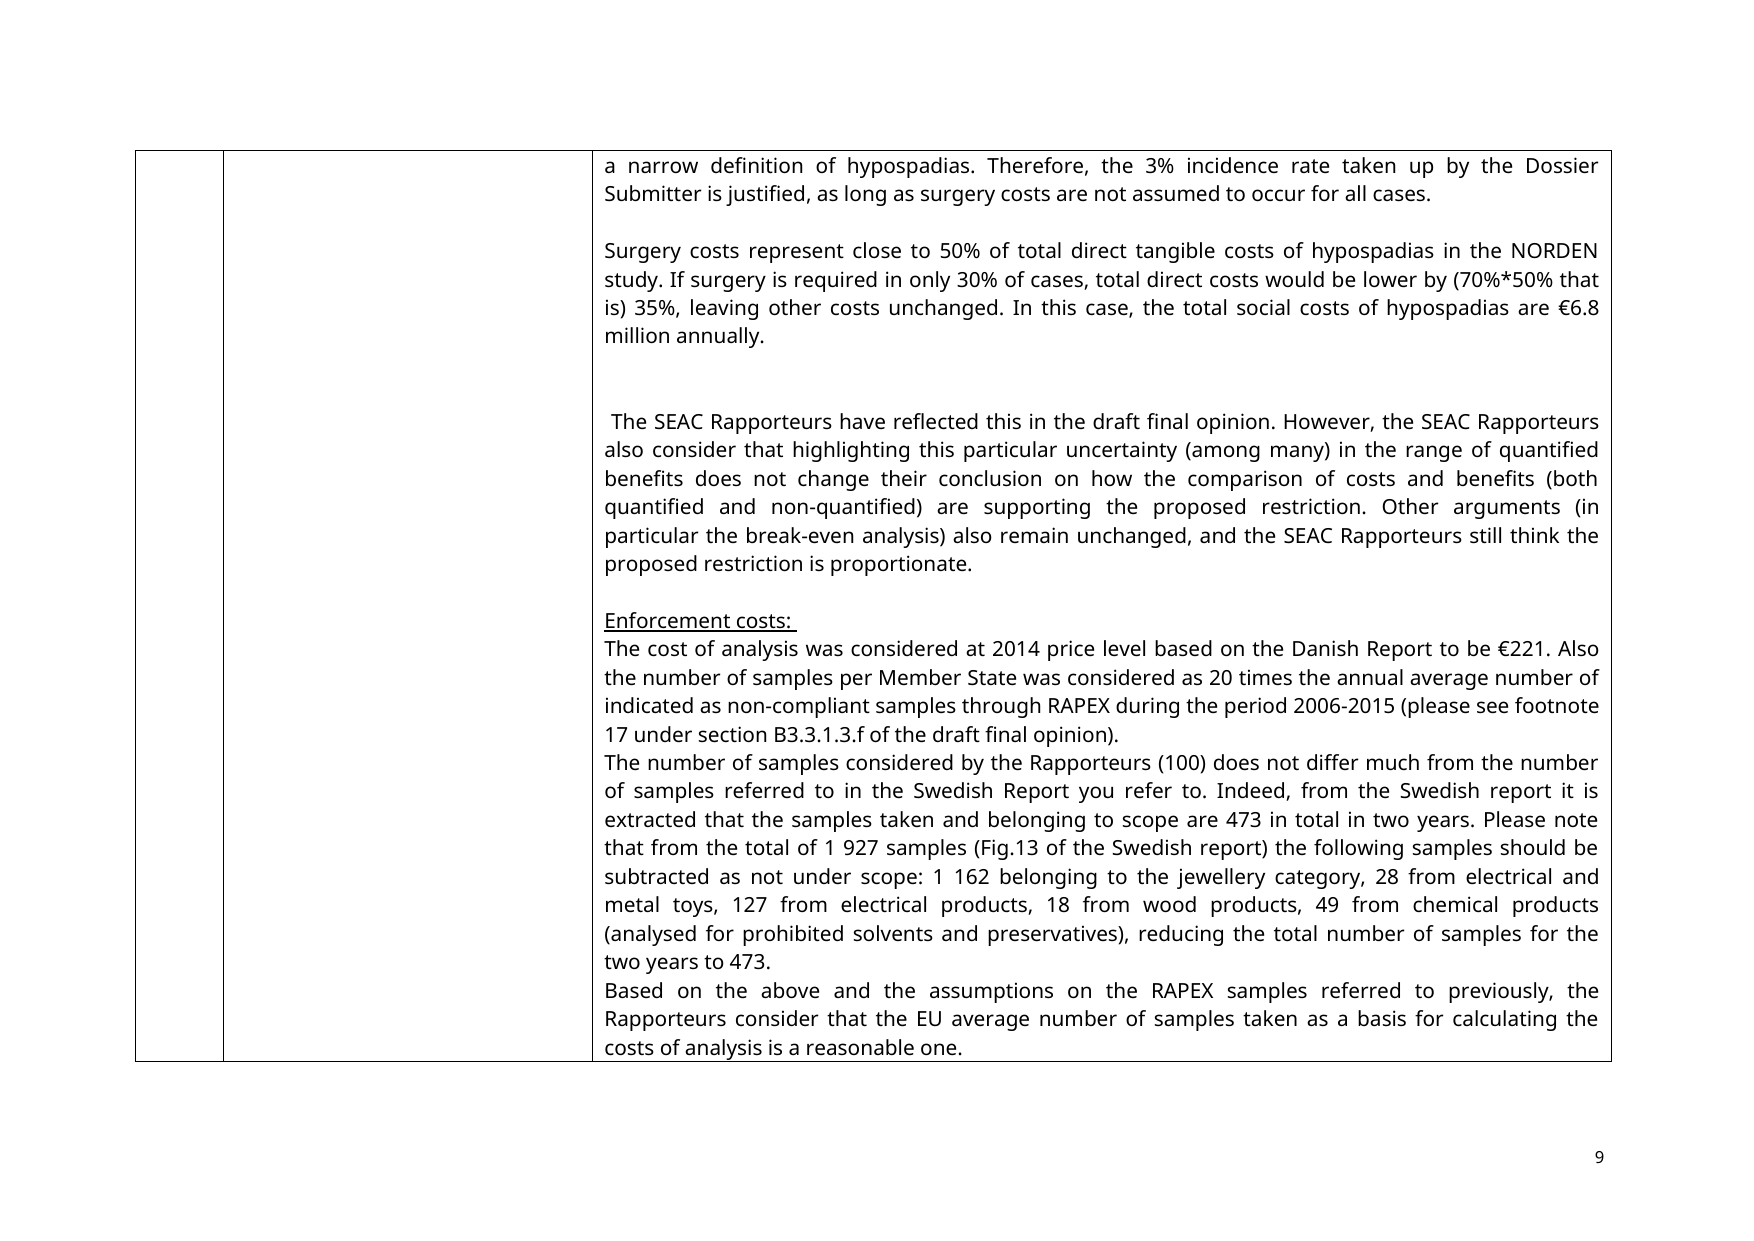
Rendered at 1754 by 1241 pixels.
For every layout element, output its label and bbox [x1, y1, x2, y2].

table_cell [593, 151, 1611, 1061]
